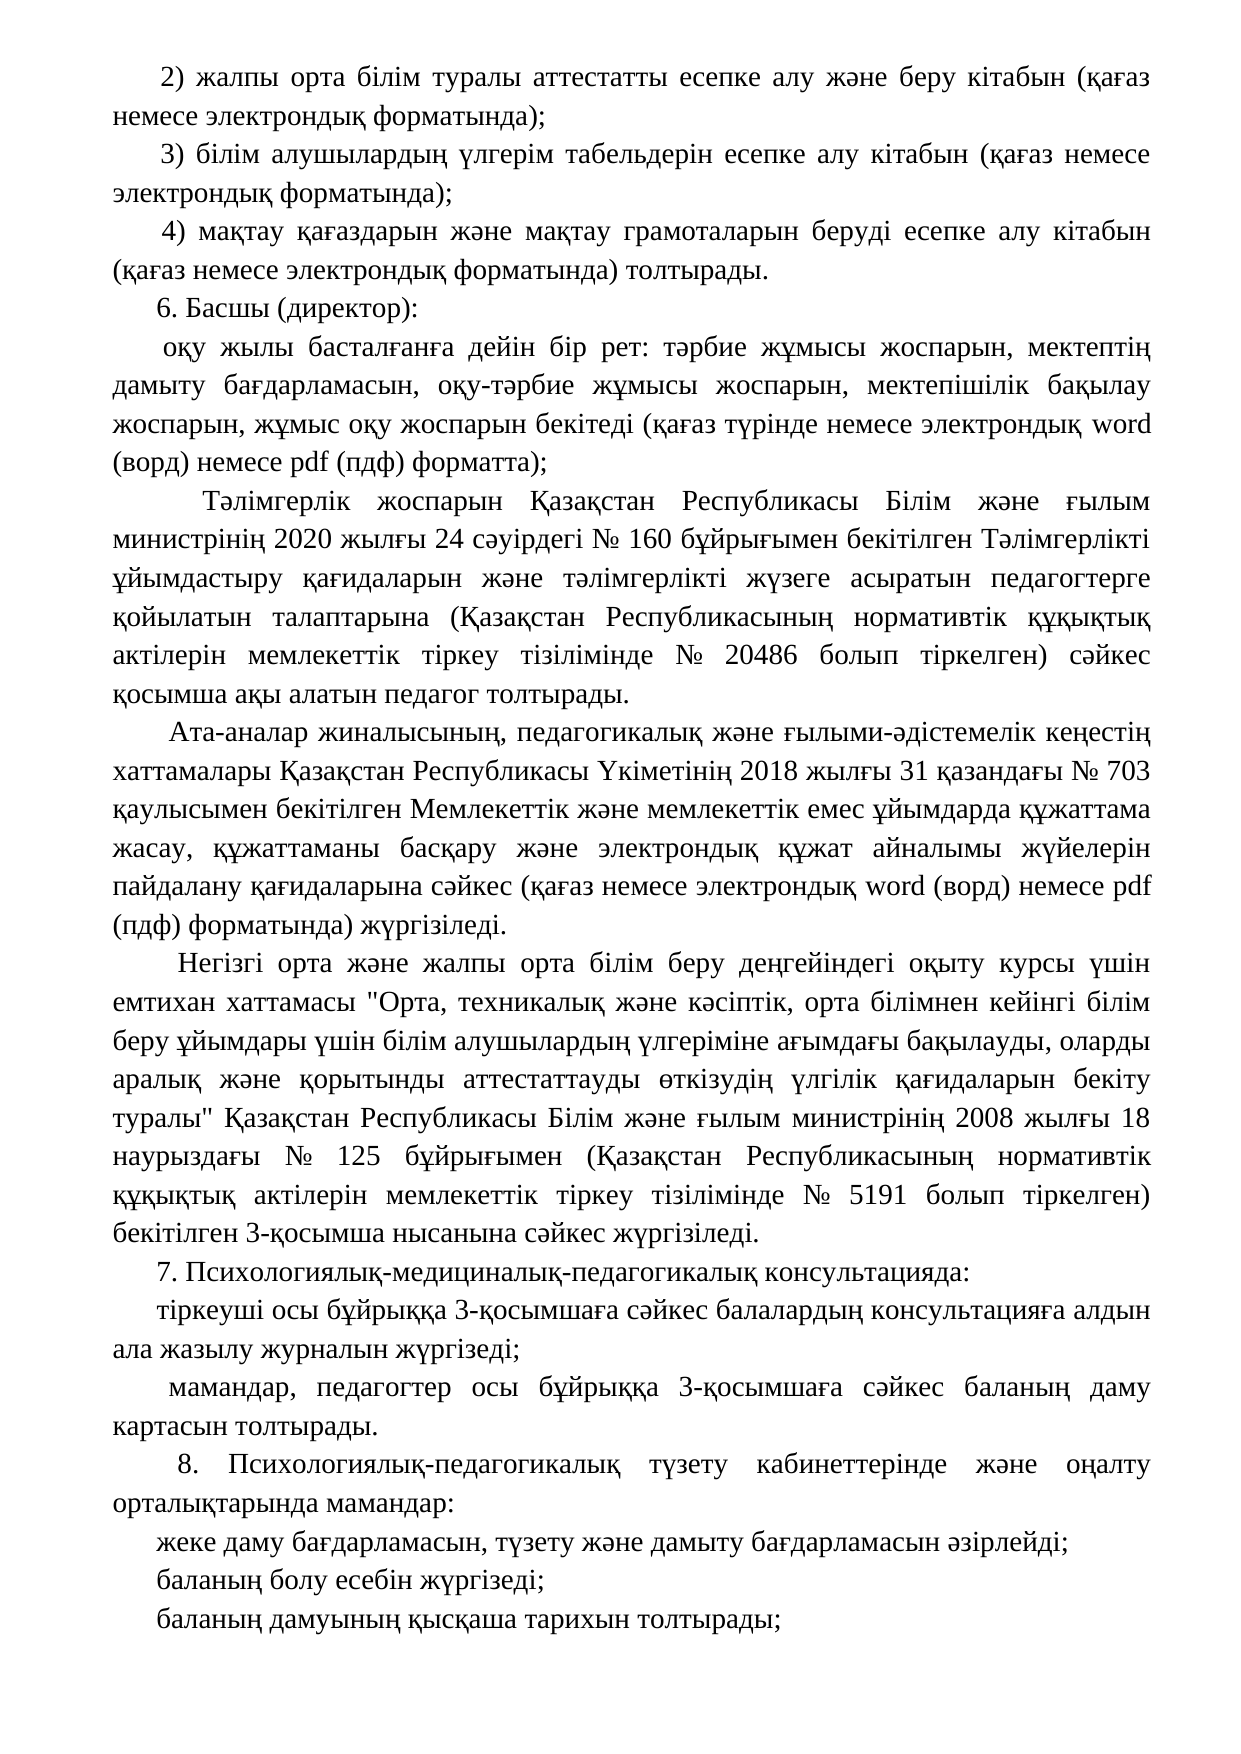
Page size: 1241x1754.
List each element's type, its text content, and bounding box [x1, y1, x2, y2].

text 4) мақтау қағаздарын және мақтау грамоталарын беруді есепке алу кітабын (қағаз немесе электрондық форматында) толтырады. [112, 213, 1152, 285]
text Ата-аналар жиналысының, педагогикалық және ғылыми-әдістемелік кеңестің хаттамалары Қазақстан Республикасы Үкіметінің 2018 жылғы 31 қазандағы № 703 қаулысымен бекітілген Мемлекеттік және мемлекеттік емес ұйымдарда құжаттама жасау, құжаттаманы басқару және электрондық құжат айналымы жүйелерін пайдалану қағидаларына сәйкес (қағаз немесе электрондық word (ворд) немесе pdf (пдф) форматында) жүргізіледі. [112, 714, 1152, 941]
text 7. Психологиялық-медициналық-педагогикалық консультацияда: [112, 1254, 1152, 1287]
text жеке даму бағдарламасын, түзету және дамыту бағдарламасын әзірлейді; [112, 1524, 1152, 1557]
text тіркеуші осы бұйрыққа 3-қосымшаға сәйкес балалардың консультацияға алдын ала жазылу журналын жүргізеді; [112, 1292, 1152, 1364]
text баланың дамуының қысқаша тарихын толтырады; [112, 1601, 1152, 1634]
text оқу жылы басталғанға дейін бір рет: тәрбие жұмысы жоспарын, мектептің дамыту бағдарламасын, оқу-тәрбие жұмысы жоспарын, мектепішілік бақылау жоспарын, жұмыс оқу жоспарын бекітеді (қағаз түрінде немесе электрондық word (ворд) немесе pdf (пдф) форматта); [112, 329, 1152, 478]
text Негізгі орта және жалпы орта білім беру деңгейіндегі оқыту курсы үшін емтихан хаттамасы "Орта, техникалық және кәсіптік, орта білімнен кейінгі білім беру ұйымдары үшін білім алушылардың үлгеріміне ағымдағы бақылауды, оларды аралық және қорытынды аттестаттауды өткізудің үлгілік қағидаларын бекіту туралы" Қазақстан Республикасы Білім және ғылым министрінің 2008 жылғы 18 наурыздағы № 125 бұйрығымен (Қазақстан Республикасының нормативтік құқықтық актілерін мемлекеттік тіркеу тізілімінде № 5191 болып тіркелген) бекітілген 3-қосымша нысанына сәйкес жүргізіледі. [112, 946, 1152, 1249]
text 3) білім алушылардың үлгерім табельдерін есепке алу кітабын (қағаз немесе электрондық форматында); [112, 136, 1152, 208]
text баланың болу есебін жүргізеді; [112, 1562, 1152, 1596]
text 8. Психологиялық-педагогикалық түзету кабинеттерінде және оңалту орталықтарында мамандар: [112, 1447, 1152, 1519]
text Тәлімгерлік жоспарын Қазақстан Республикасы Білім және ғылым министрінің 2020 жылғы 24 сәуірдегі № 160 бұйрығымен бекітілген Тәлімгерлікті ұйымдастыру қағидаларын және тәлімгерлікті жүзеге асыратын педагогтерге қойылатын талаптарына (Қазақстан Республикасының нормативтік құқықтық актілерін мемлекеттік тіркеу тізілімінде № 20486 болып тіркелген) сәйкес қосымша ақы алатын педагог толтырады. [112, 483, 1152, 709]
text мамандар, педагогтер осы бұйрыққа 3-қосымшаға сәйкес баланың даму картасын толтырады. [112, 1369, 1152, 1442]
text 6. Басшы (директор): [112, 290, 1152, 324]
text 2) жалпы орта білім туралы аттестатты есепке алу және беру кітабын (қағаз немесе электрондық форматында); [112, 59, 1152, 131]
